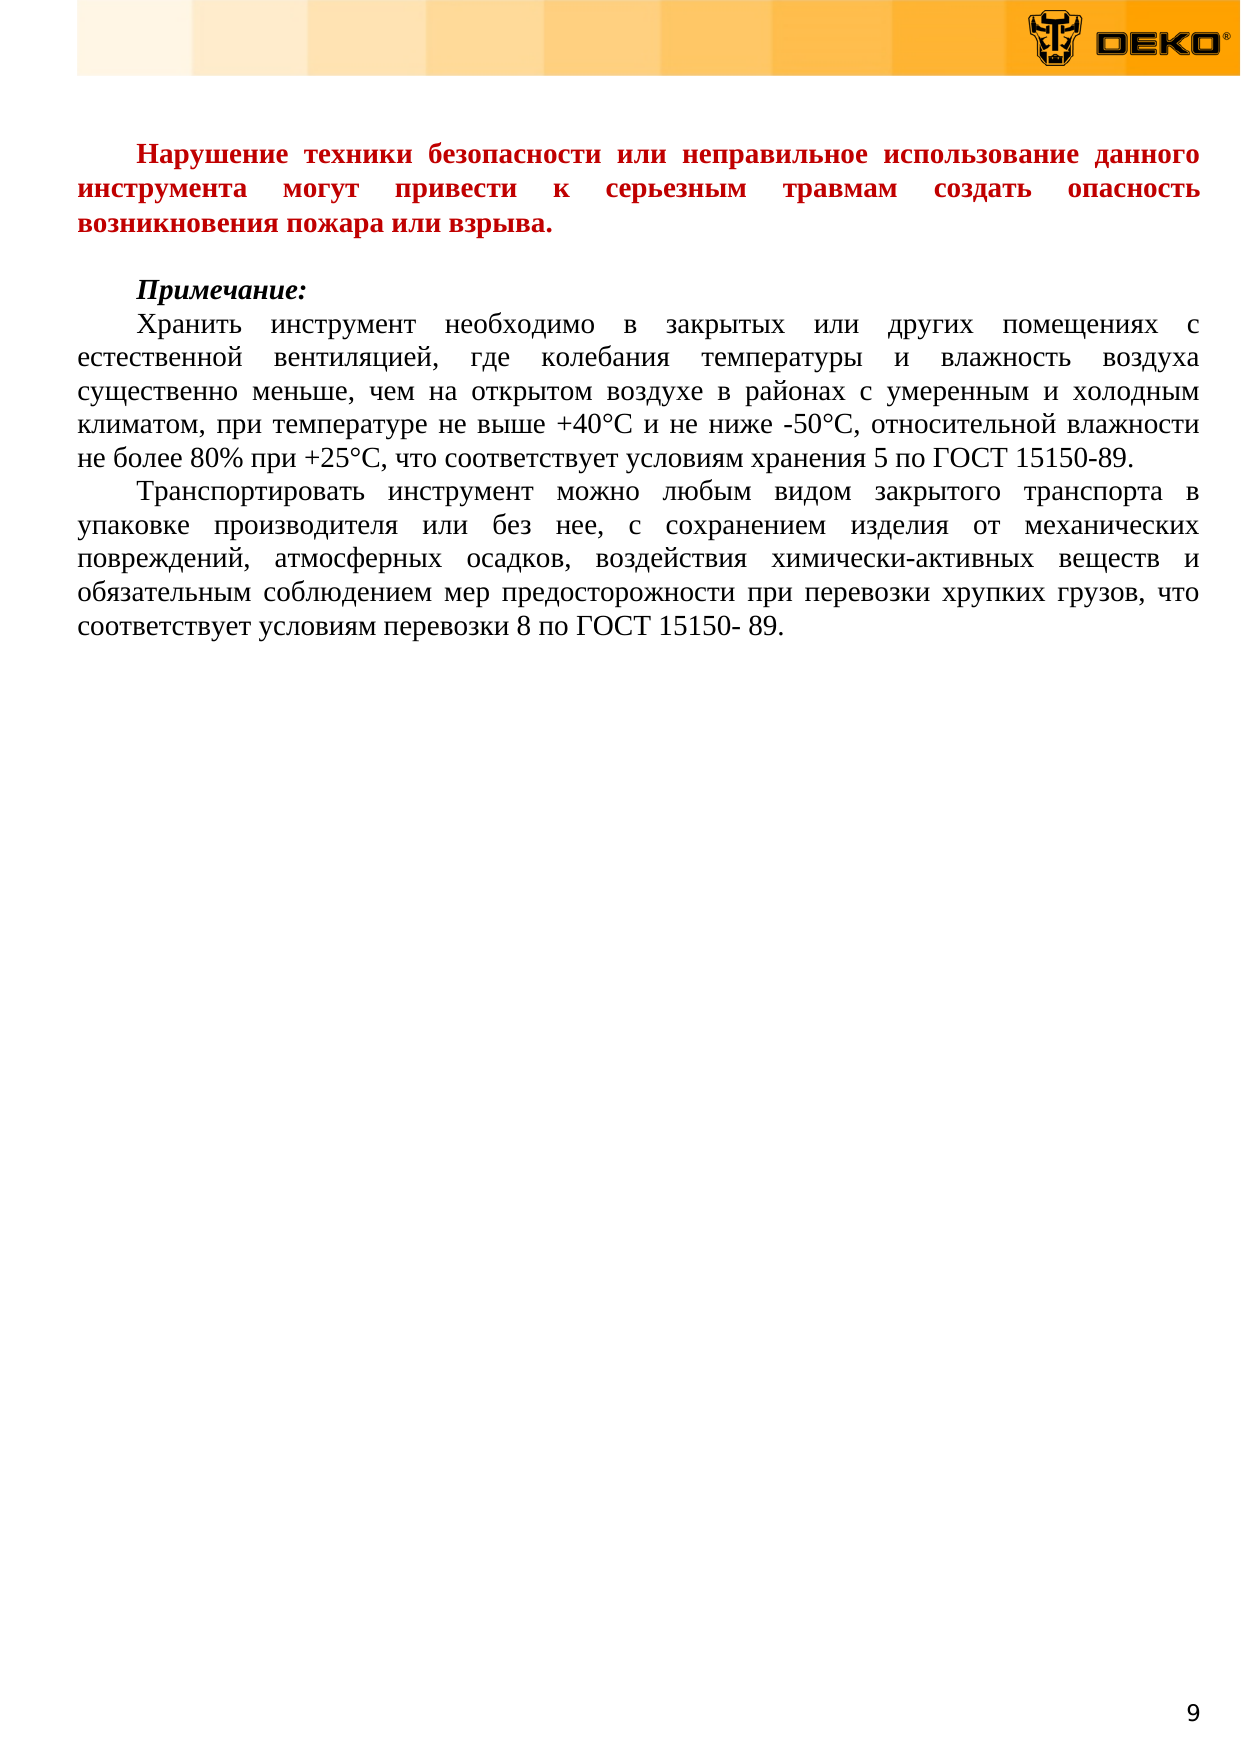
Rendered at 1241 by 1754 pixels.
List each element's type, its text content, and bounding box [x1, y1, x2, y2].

text Примечание: [77, 272, 1201, 306]
list Нарушение техники безопасности или неправильное использование данного инструмента могут привести к серьезным травмам создать опасность возникновения пожара или взрыва. [77, 136, 1201, 239]
text Хранить инструмент необходимо в закрытых или других помещениях с естественной вентиляцией, где колебания температуры и влажность воздуха существенно меньше, чем на открытом воздухе в районах с умеренным и холодным климатом, при температуре не выше +40°С и не ниже -50°С, относительной влажности не более 80% при +25°С, что соответствует условиям хранения 5 по ГОСТ 15150-89. [77, 306, 1201, 473]
text Транспортировать инструмент можно любым видом закрытого транспорта в упаковке производителя или без нее, с сохранением изделия от механических повреждений, атмосферных осадков, воздействия химически-активных веществ и обязательным соблюдением мер предосторожности при перевозки хрупких грузов, что соответствует условиям перевозки 8 по ГОСТ 15150- 89. [77, 473, 1201, 641]
picture [77, 0, 1241, 76]
